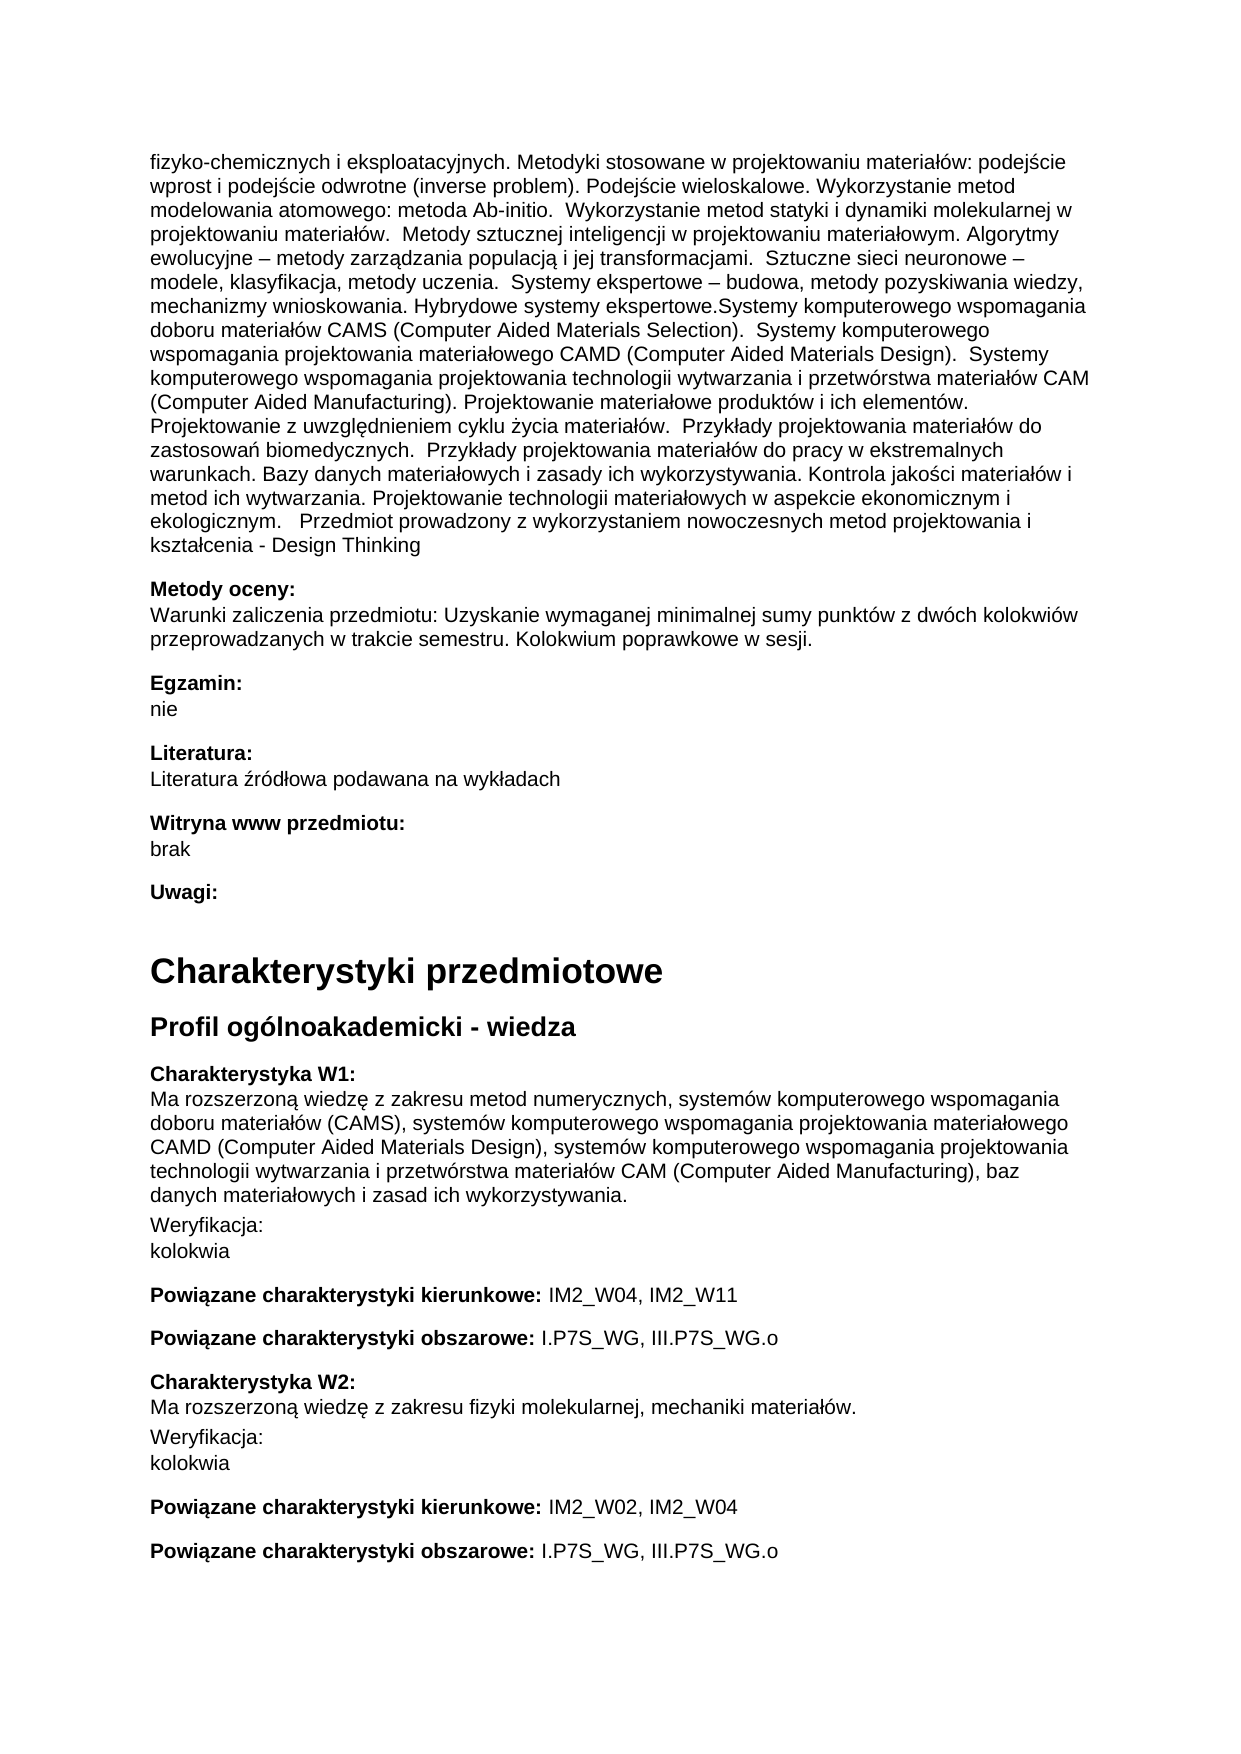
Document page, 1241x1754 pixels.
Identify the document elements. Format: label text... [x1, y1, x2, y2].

text kolokwia [150, 1451, 1090, 1475]
subtitle Charakterystyki przedmiotowe [150, 950, 1090, 991]
text brak [150, 836, 1090, 860]
text Charakterystyka W2: [150, 1370, 1090, 1394]
text Weryfikacja: [150, 1425, 1090, 1449]
text Powiązane charakterystyki obszarowe: I.P7S_WG, III.P7S_WG.o [150, 1539, 1090, 1563]
text Witryna www przedmiotu: [150, 810, 1090, 834]
text Powiązane charakterystyki obszarowe: I.P7S_WG, III.P7S_WG.o [150, 1326, 1090, 1350]
text Powiązane charakterystyki kierunkowe: IM2_W04, IM2_W11 [150, 1282, 1090, 1306]
text Weryfikacja: [150, 1213, 1090, 1237]
text Powiązane charakterystyki kierunkowe: IM2_W02, IM2_W04 [150, 1495, 1090, 1519]
text Literatura źródłowa podawana na wykładach [150, 767, 1090, 791]
text nie [150, 697, 1090, 721]
text Charakterystyka W1: [150, 1062, 1090, 1086]
text Warunki zaliczenia przedmiotu: Uzyskanie wymaganej minimalnej sumy punktów z dwóch kolokwiów przeprowadzanych w trakcie semestru. Kolokwium poprawkowe w sesji. [150, 603, 1090, 651]
text Egzamin: [150, 671, 1090, 695]
subtitle Profil ogólnoakademicki - wiedza [150, 1011, 1090, 1042]
text kolokwia [150, 1239, 1090, 1263]
text Metody oceny: [150, 577, 1090, 601]
text Ma rozszerzoną wiedzę z zakresu metod numerycznych, systemów komputerowego wspomagania doboru materiałów (CAMS), systemów komputerowego wspomagania projektowania materiałowego CAMD (Computer Aided Materials Design), systemów komputerowego wspomagania projektowania technologii wytwarzania i przetwórstwa materiałów CAM (Computer Aided Manufacturing), baz danych materiałowych i zasad ich wykorzystywania. [150, 1087, 1090, 1206]
text Uwagi: [150, 880, 1090, 904]
text Literatura: [150, 741, 1090, 764]
text Ma rozszerzoną wiedzę z zakresu fizyki molekularnej, mechaniki materiałów. [150, 1395, 1090, 1419]
